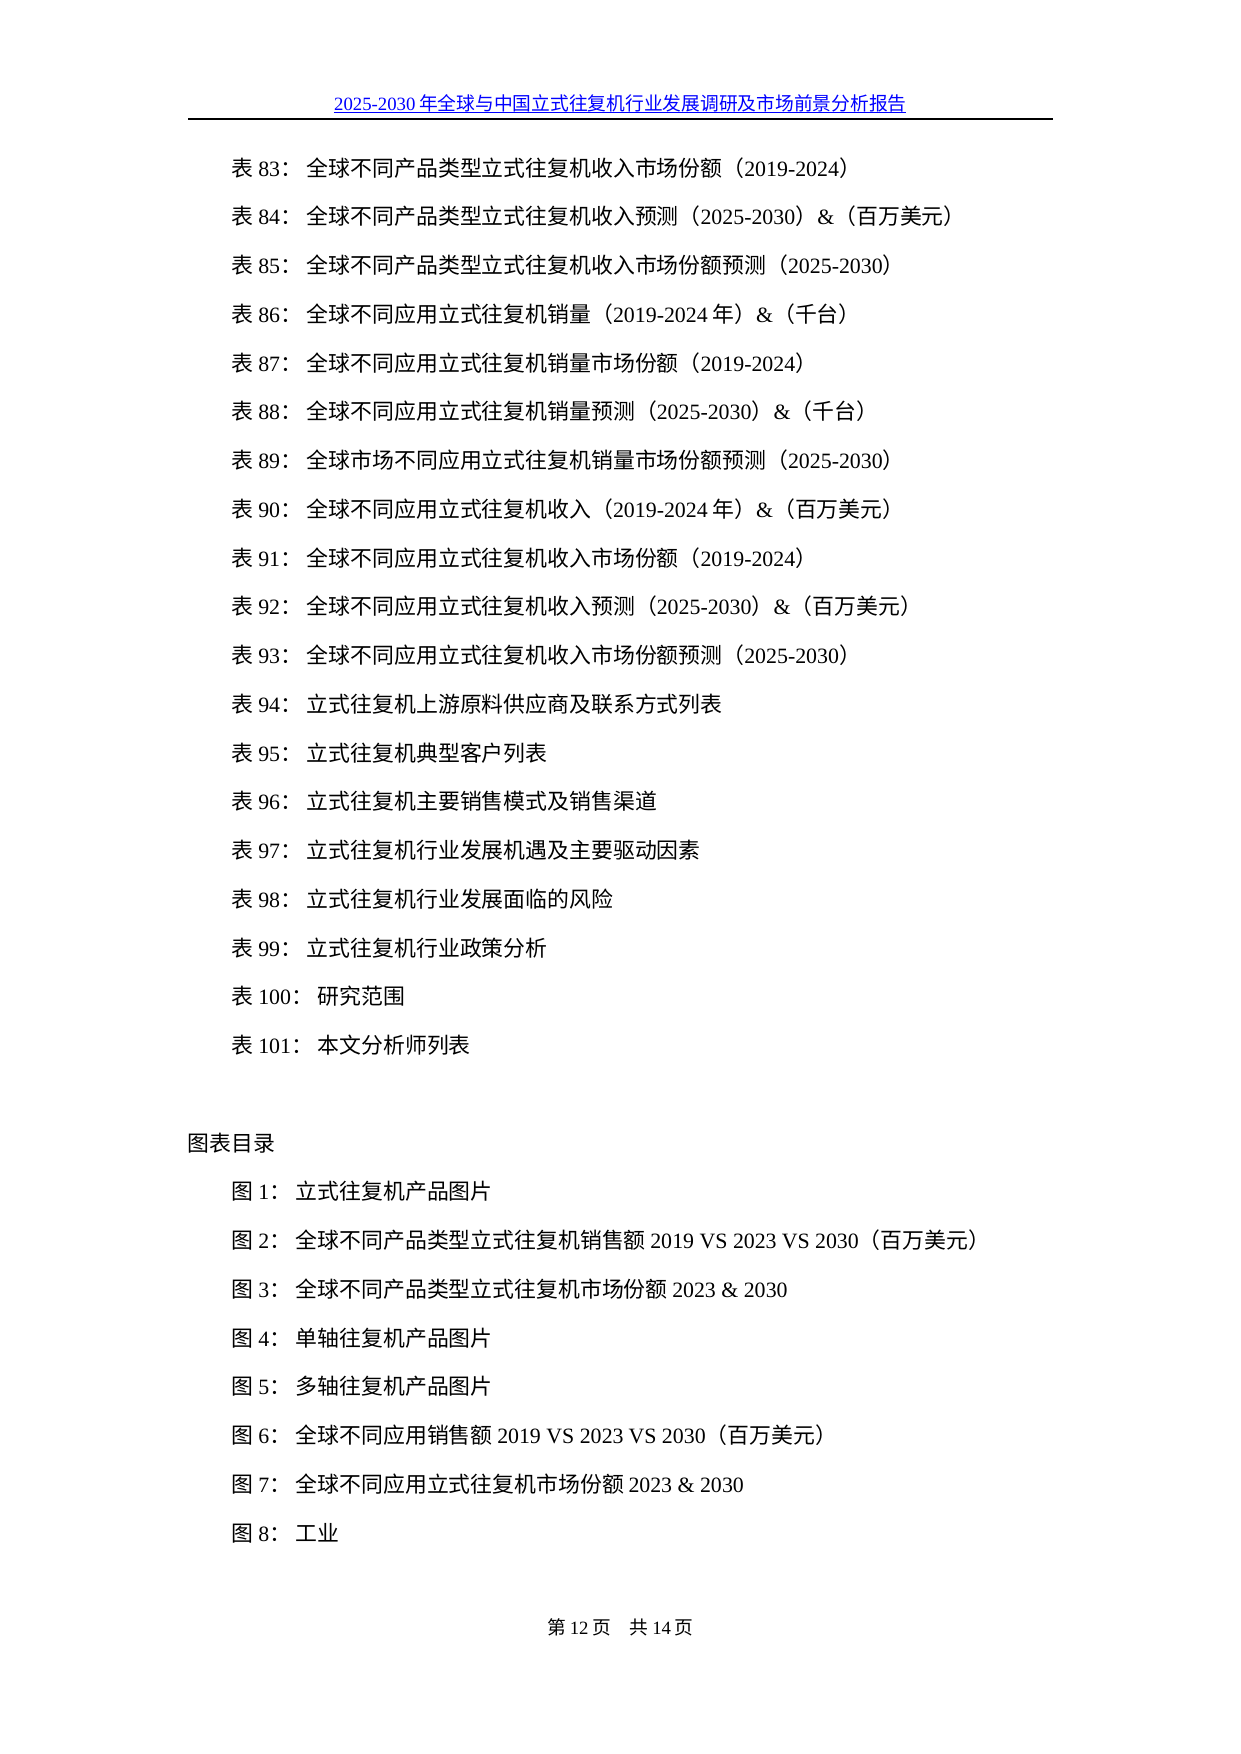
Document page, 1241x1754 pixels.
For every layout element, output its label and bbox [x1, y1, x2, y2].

text [187, 150, 1053, 1548]
